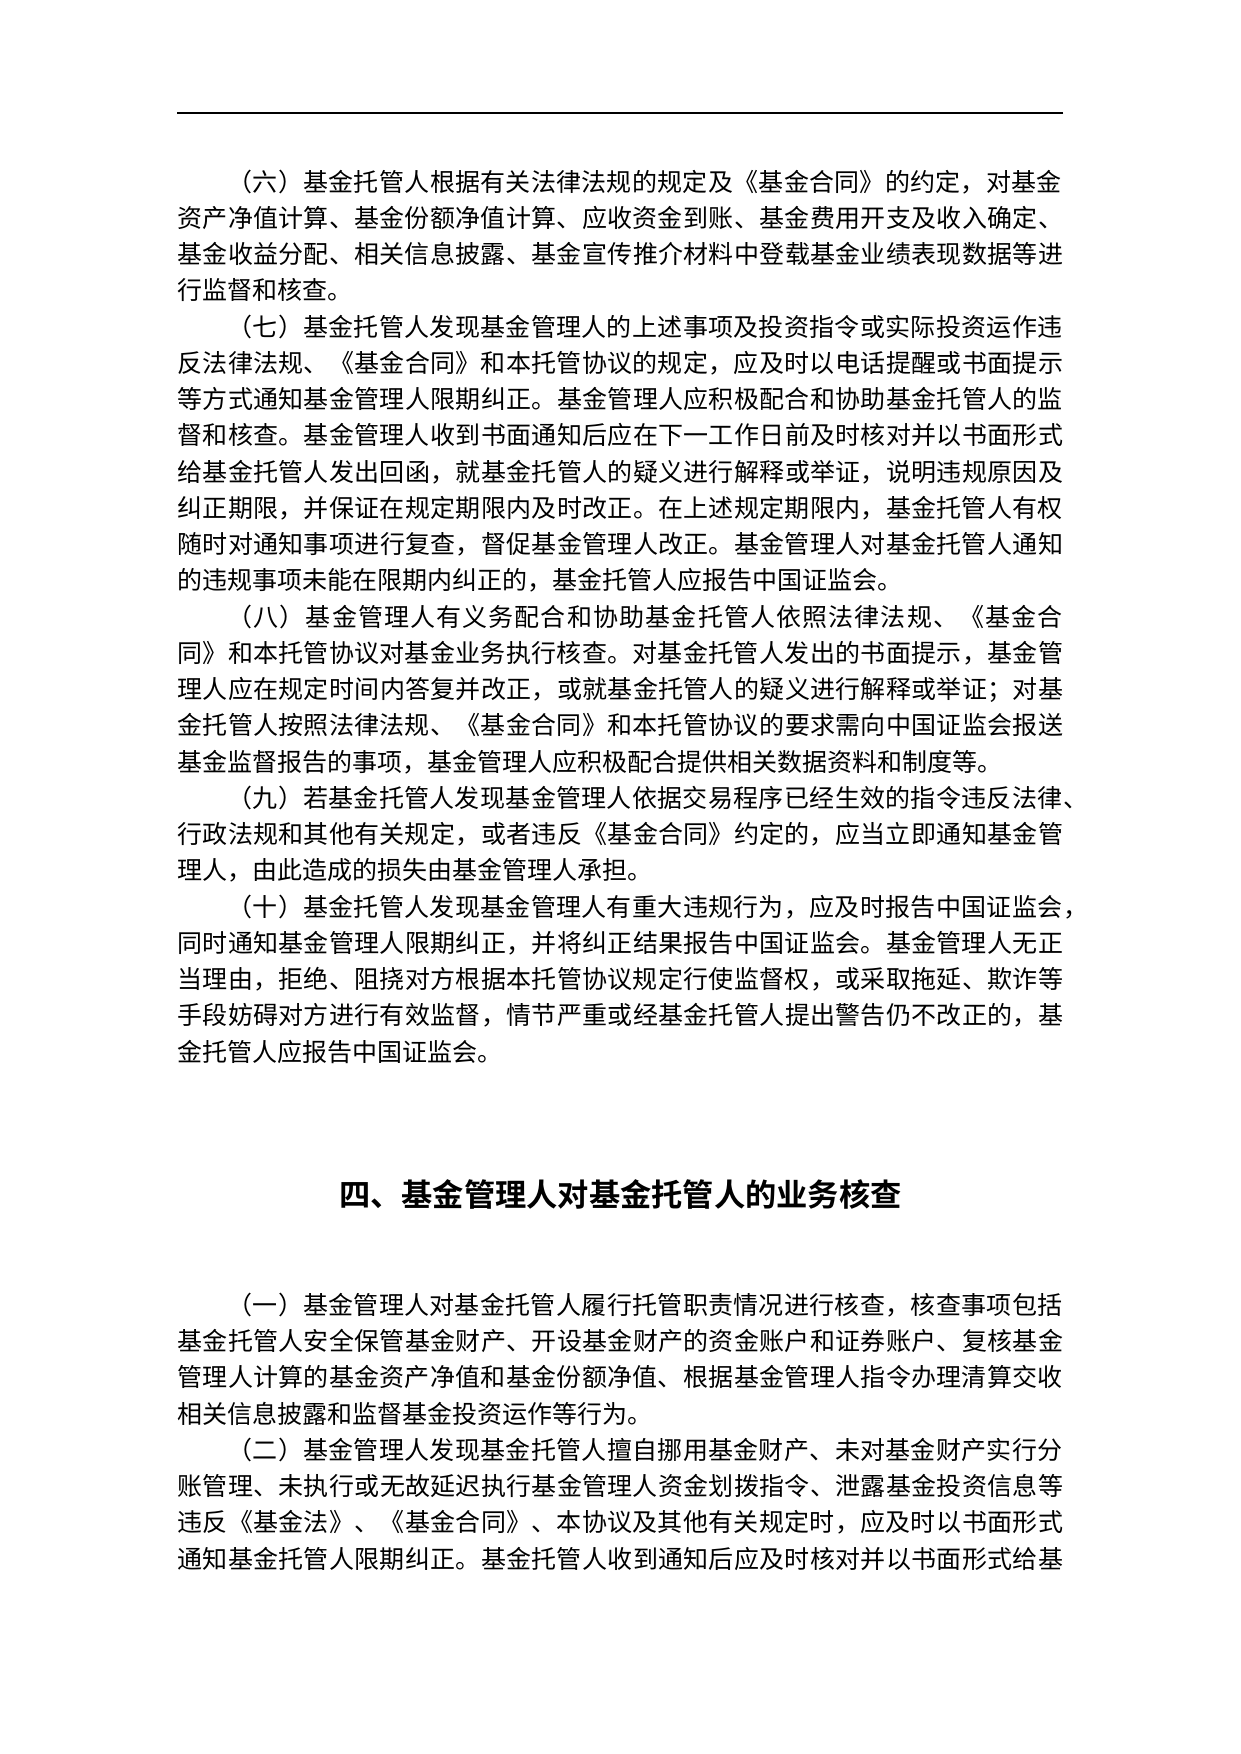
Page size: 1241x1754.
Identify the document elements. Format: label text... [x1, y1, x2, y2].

text （六）基金托管人根据有关法律法规的规定及《基金合同》的约定，对基金资产净值计算、基金份额净值计算、应收资金到账、基金费用开支及收入确定、基金收益分配、相关信息披露、基金宣传推介材料中登载基金业绩表现数据等进行监督和核查。 [177, 162, 1063, 307]
subtitle 四、基金管理人对基金托管人的业务核查 [177, 1160, 1063, 1225]
text （八）基金管理人有义务配合和协助基金托管人依照法律法规、《基金合同》和本托管协议对基金业务执行核查。对基金托管人发出的书面提示，基金管理人应在规定时间内答复并改正，或就基金托管人的疑义进行解释或举证；对基金托管人按照法律法规、《基金合同》和本托管协议的要求需向中国证监会报送基金监督报告的事项，基金管理人应积极配合提供相关数据资料和制度等。 [177, 597, 1063, 778]
text （七）基金托管人发现基金管理人的上述事项及投资指令或实际投资运作违反法律法规、《基金合同》和本托管协议的规定，应及时以电话提醒或书面提示等方式通知基金管理人限期纠正。基金管理人应积极配合和协助基金托管人的监督和核查。基金管理人收到书面通知后应在下一工作日前及时核对并以书面形式给基金托管人发出回函，就基金托管人的疑义进行解释或举证，说明违规原因及纠正期限，并保证在规定期限内及时改正。在上述规定期限内，基金托管人有权随时对通知事项进行复查，督促基金管理人改正。基金管理人对基金托管人通知的违规事项未能在限期内纠正的，基金托管人应报告中国证监会。 [177, 307, 1063, 597]
text （一）基金管理人对基金托管人履行托管职责情况进行核查，核查事项包括基金托管人安全保管基金财产、开设基金财产的资金账户和证券账户、复核基金管理人计算的基金资产净值和基金份额净值、根据基金管理人指令办理清算交收、相关信息披露和监督基金投资运作等行为。 [177, 1285, 1063, 1430]
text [177, 1430, 1063, 1575]
text （九）若基金托管人发现基金管理人依据交易程序已经生效的指令违反法律、行政法规和其他有关规定，或者违反《基金合同》约定的，应当立即通知基金管理人，由此造成的损失由基金管理人承担。 [177, 778, 1063, 887]
text （十）基金托管人发现基金管理人有重大违规行为，应及时报告中国证监会，同时通知基金管理人限期纠正，并将纠正结果报告中国证监会。基金管理人无正当理由，拒绝、阻挠对方根据本托管协议规定行使监督权，或采取拖延、欺诈等手段妨碍对方进行有效监督，情节严重或经基金托管人提出警告仍不改正的，基金托管人应报告中国证监会。 [177, 887, 1063, 1068]
